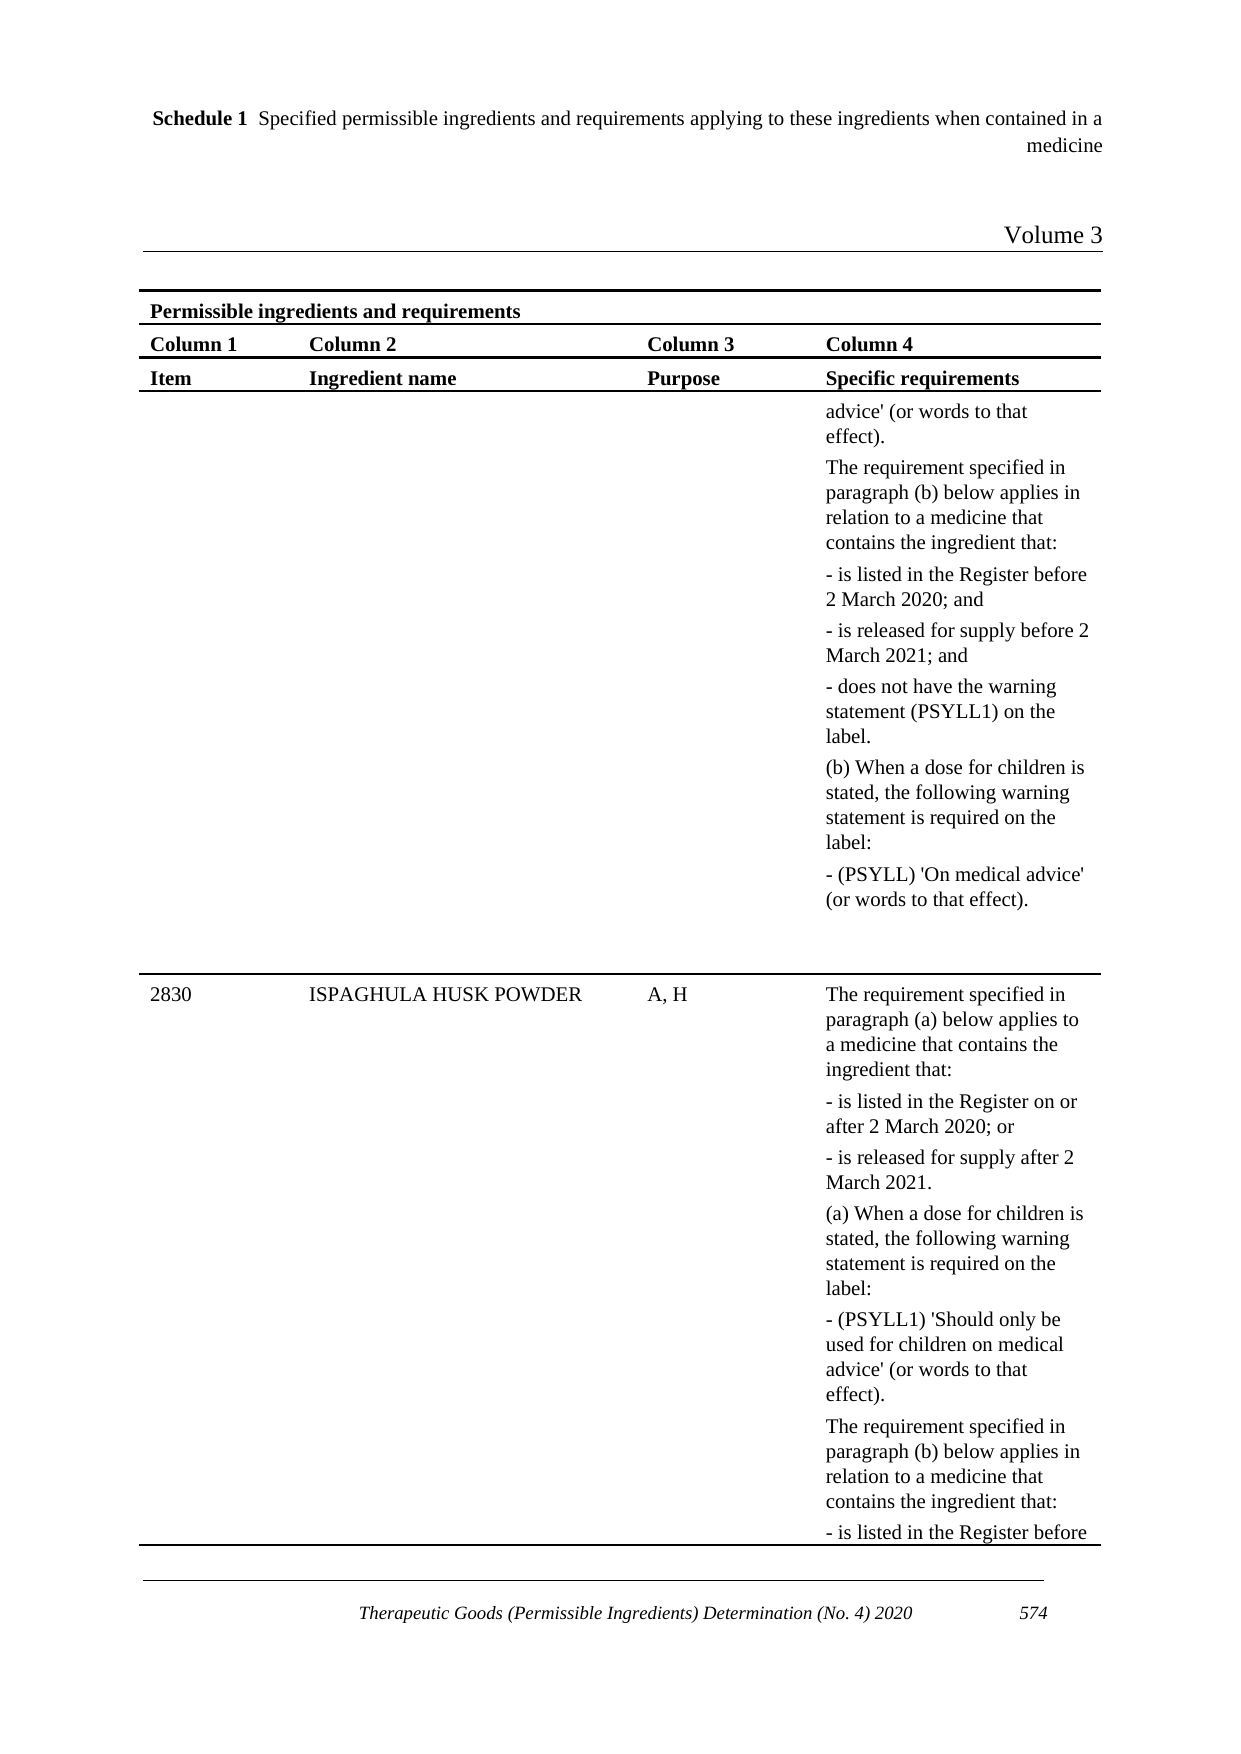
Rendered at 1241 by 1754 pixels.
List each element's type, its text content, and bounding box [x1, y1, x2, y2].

table_cell Column 1 [139, 325, 298, 356]
table_header Permissible ingredients and requirements [139, 292, 1101, 323]
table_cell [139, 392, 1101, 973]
table_cell Column 3 [636, 325, 814, 356]
table_cell Item [139, 359, 298, 390]
table_cell Specific requirements [814, 359, 1101, 390]
table_cell Ingredient name [298, 359, 636, 390]
table_cell Purpose [636, 359, 814, 390]
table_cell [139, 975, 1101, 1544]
table_cell Column 4 [814, 325, 1101, 356]
table_cell Column 2 [298, 325, 636, 356]
